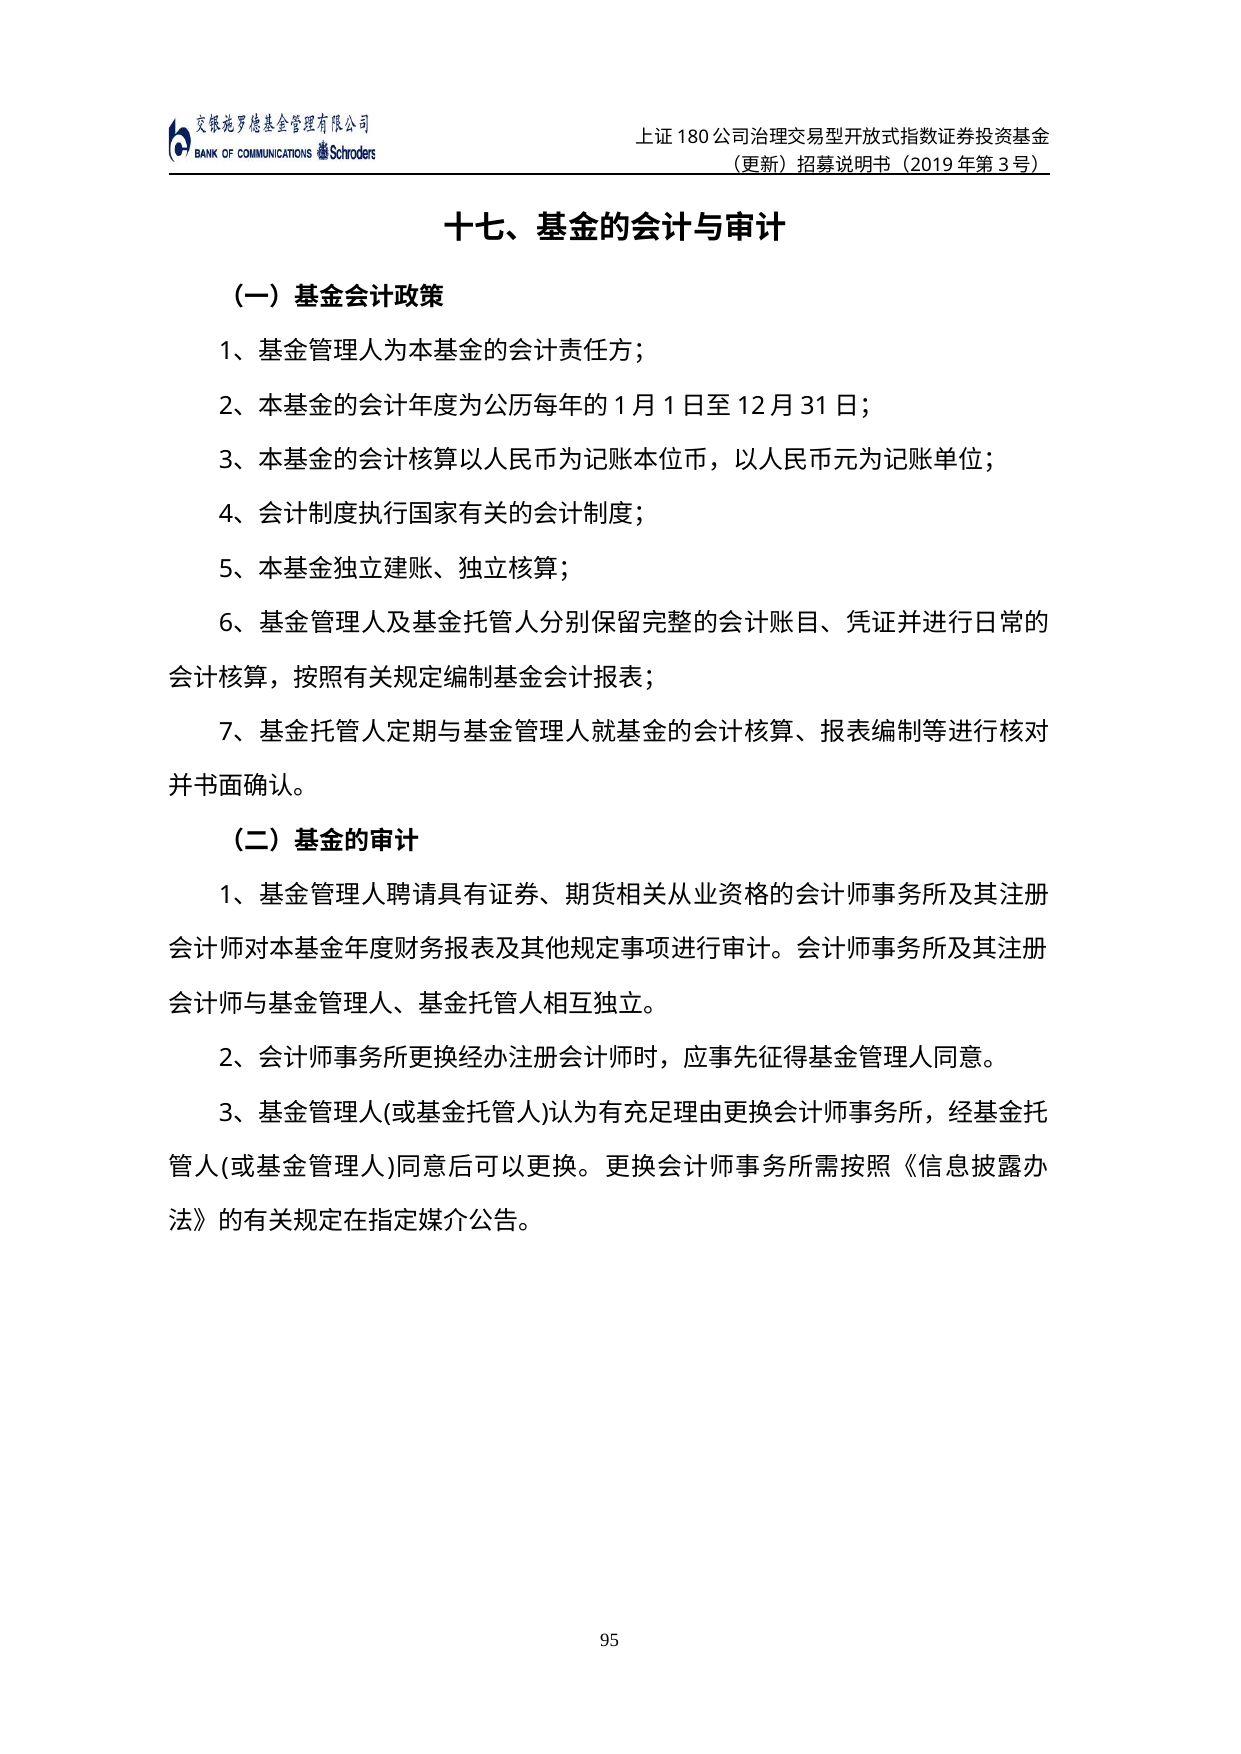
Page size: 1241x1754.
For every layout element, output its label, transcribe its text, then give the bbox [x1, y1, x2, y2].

text 2、会计师事务所更换经办注册会计师时，应事先征得基金管理人同意。 [169, 1038, 1050, 1074]
text 7、基金托管人定期与基金管理人就基金的会计核算、报表编制等进行核对并书面确认。 [169, 711, 1050, 802]
text 3、基金管理人(或基金托管人)认为有充足理由更换会计师事务所，经基金托管人(或基金管理人)同意后可以更换。更换会计师事务所需按照《信息披露办法》的有关规定在指定媒介公告。 [169, 1092, 1050, 1237]
picture [168, 113, 375, 162]
text 1、基金管理人为本基金的会计责任方； [169, 331, 1050, 367]
text （一）基金会计政策 [169, 276, 1050, 313]
text 5、本基金独立建账、独立核算； [169, 548, 1050, 584]
text 4、会计制度执行国家有关的会计制度； [169, 494, 1050, 530]
text 3、本基金的会计核算以人民币为记账本位币，以人民币元为记账单位； [169, 439, 1050, 476]
text 2、本基金的会计年度为公历每年的1月1日至12月31日； [169, 385, 1050, 421]
text 6、基金管理人及基金托管人分别保留完整的会计账目、凭证并进行日常的会计核算，按照有关规定编制基金会计报表； [169, 603, 1050, 693]
title 十七、基金的会计与审计 [179, 202, 1050, 248]
text （二）基金的审计 [169, 820, 1050, 856]
text 1、基金管理人聘请具有证券、期货相关从业资格的会计师事务所及其注册会计师对本基金年度财务报表及其他规定事项进行审计。会计师事务所及其注册会计师与基金管理人、基金托管人相互独立。 [169, 874, 1050, 1019]
